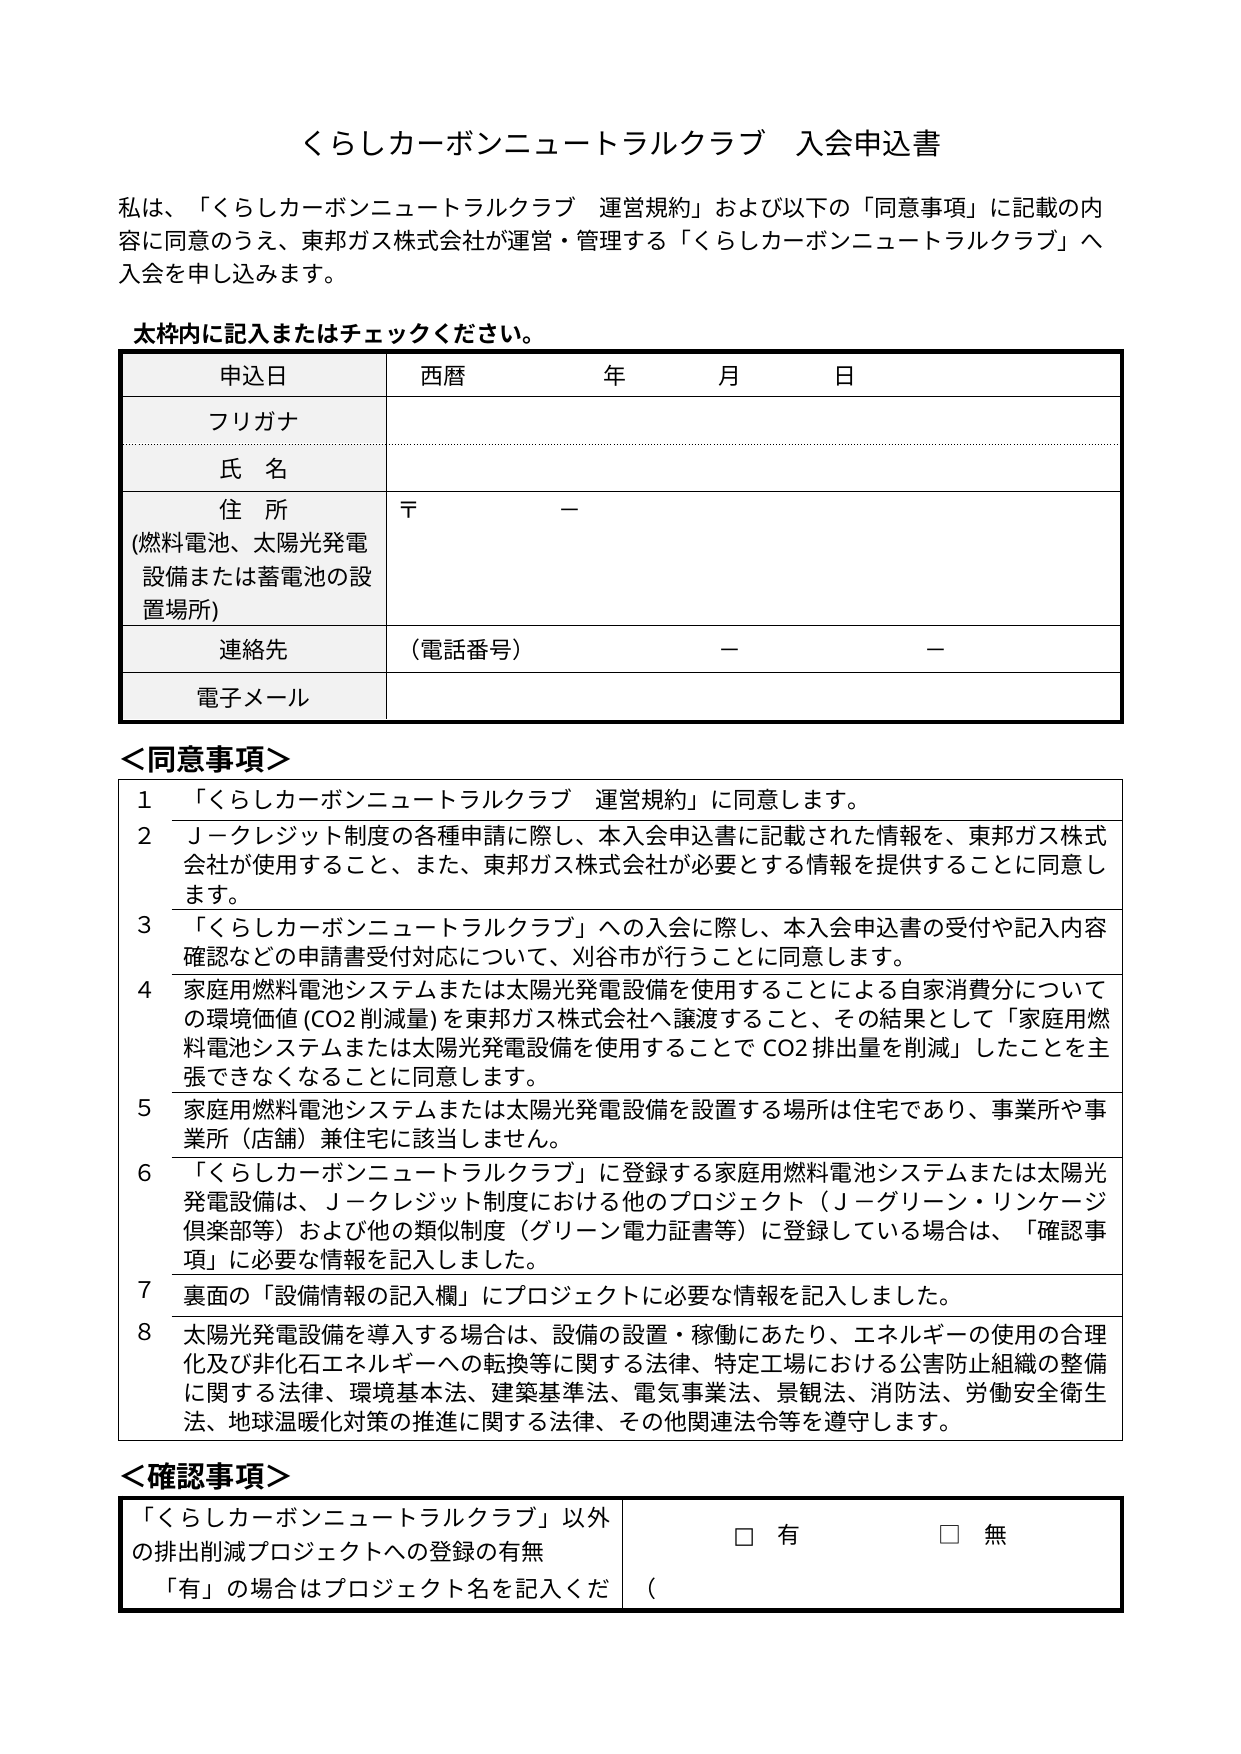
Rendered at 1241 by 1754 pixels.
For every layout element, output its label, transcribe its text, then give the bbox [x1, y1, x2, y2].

table_cell 「くらしカーボンニュートラルクラブ」への入会に際し、本入会申込書の受付や記入内容確認などの申請書受付対応について、刈谷市が行うことに同意します。 [172, 910, 1122, 974]
table_cell ７ [119, 1274, 172, 1316]
table_cell 裏面の「設備情報の記入欄」にプロジェクトに必要な情報を記入しました。 [172, 1275, 1122, 1316]
table_cell 「くらしカーボンニュートラルクラブ」に登録する家庭用燃料電池システムまたは太陽光発電設備は、Ｊ－クレジット制度における他のプロジェクト（Ｊ－グリーン・リンケージ倶楽部等）および他の類似制度（グリーン電力証書等）に登録している場合は、「確認事項」に必要な情報を記入しました。 [172, 1158, 1122, 1274]
text ＜確認事項＞ [118, 1453, 1122, 1496]
table_cell ３ [119, 909, 172, 974]
table_cell 家庭用燃料電池システムまたは太陽光発電設備を設置する場所は住宅であり、事業所や事業所（店舗）兼住宅に該当しません。 [172, 1093, 1122, 1157]
table_header 「くらしカーボンニュートラルクラブ」以外の排出削減プロジェクトへの登録の有無 [123, 1500, 622, 1567]
table_cell ８ [119, 1316, 172, 1440]
table_header 「くらしカーボンニュートラルクラブ 運営規約」に同意します。 [172, 780, 1122, 820]
table_cell [387, 673, 1120, 719]
table_header １ [119, 780, 172, 820]
table_cell （ ） [623, 1567, 1120, 1608]
table_cell 〒 － [387, 492, 1120, 625]
table_cell [387, 444, 1120, 491]
table_cell 家庭用燃料電池システムまたは太陽光発電設備を使用することによる自家消費分についての環境価値 (CO2削減量) を東邦ガス株式会社へ譲渡すること、その結果として「家庭用燃料電池システムまたは太陽光発電設備を使用することでCO2排出量を削減」したことを主張できなくなることに同意します。 [172, 975, 1122, 1092]
text くらしカーボンニュートラルクラブ 入会申込書 [118, 121, 1122, 163]
table_cell （電話番号） － － [387, 626, 1120, 672]
table_header 西暦 年 月 日 [387, 354, 1120, 396]
table_cell ２ [119, 820, 172, 909]
table_cell [387, 397, 1120, 443]
table_cell 太陽光発電設備を導入する場合は、設備の設置・稼働にあたり、エネルギーの使用の合理化及び非化石エネルギーへの転換等に関する法律、特定工場における公害防止組織の整備に関する法律、環境基本法、建築基準法、電気事業法、景観法、消防法、労働安全衛生法、地球温暖化対策の推進に関する法律、その他関連法令等を遵守します。 [172, 1317, 1122, 1440]
table_cell 連絡先 [123, 626, 386, 672]
table_cell フリガナ [123, 397, 386, 443]
text ＜同意事項＞ [118, 737, 1122, 779]
table_cell ４ [119, 974, 172, 1092]
table_cell Ｊ－クレジット制度の各種申請に際し、本入会申込書に記載された情報を、東邦ガス株式会社が使用すること、また、東邦ガス株式会社が必要とする情報を提供することに同意します。 [172, 821, 1122, 909]
table_cell 氏 名 [123, 444, 386, 491]
table_cell 電子メール [123, 673, 386, 719]
text 私は、「くらしカーボンニュートラルクラブ 運営規約」および以下の「同意事項」に記載の内容に同意のうえ、東邦ガス株式会社が運営・管理する「くらしカーボンニュートラルクラブ」へ入会を申し込みます。 [118, 189, 1122, 289]
table_cell ６ [119, 1157, 172, 1274]
table_cell 住 所 (燃料電池、太陽光発電 設備または蓄電池の設 置場所) [123, 492, 386, 625]
text 太枠内に記入またはチェックください。 [133, 316, 1122, 349]
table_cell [123, 1567, 622, 1608]
table_cell ５ [119, 1092, 172, 1157]
table_header □ 有 □ 無 [623, 1500, 1120, 1567]
table_header 申込日 [123, 354, 386, 396]
